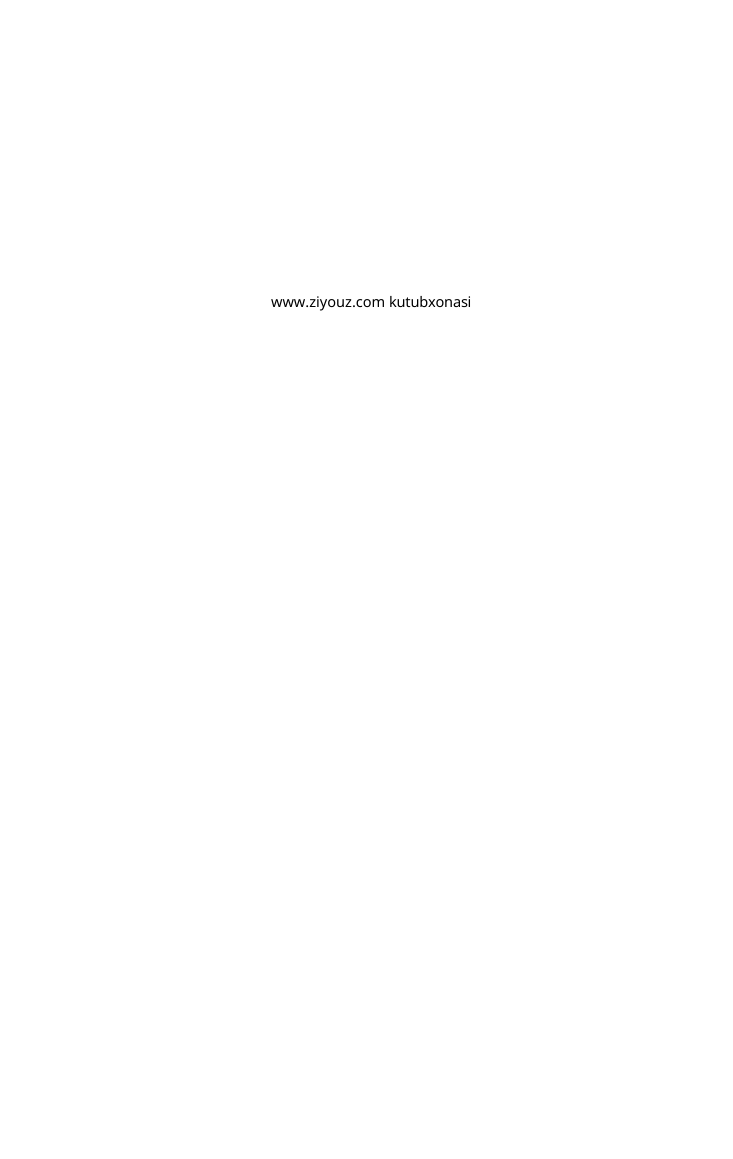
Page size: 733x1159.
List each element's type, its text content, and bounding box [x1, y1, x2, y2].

text www.ziyouz.com kutubxonasi [271, 292, 635, 312]
